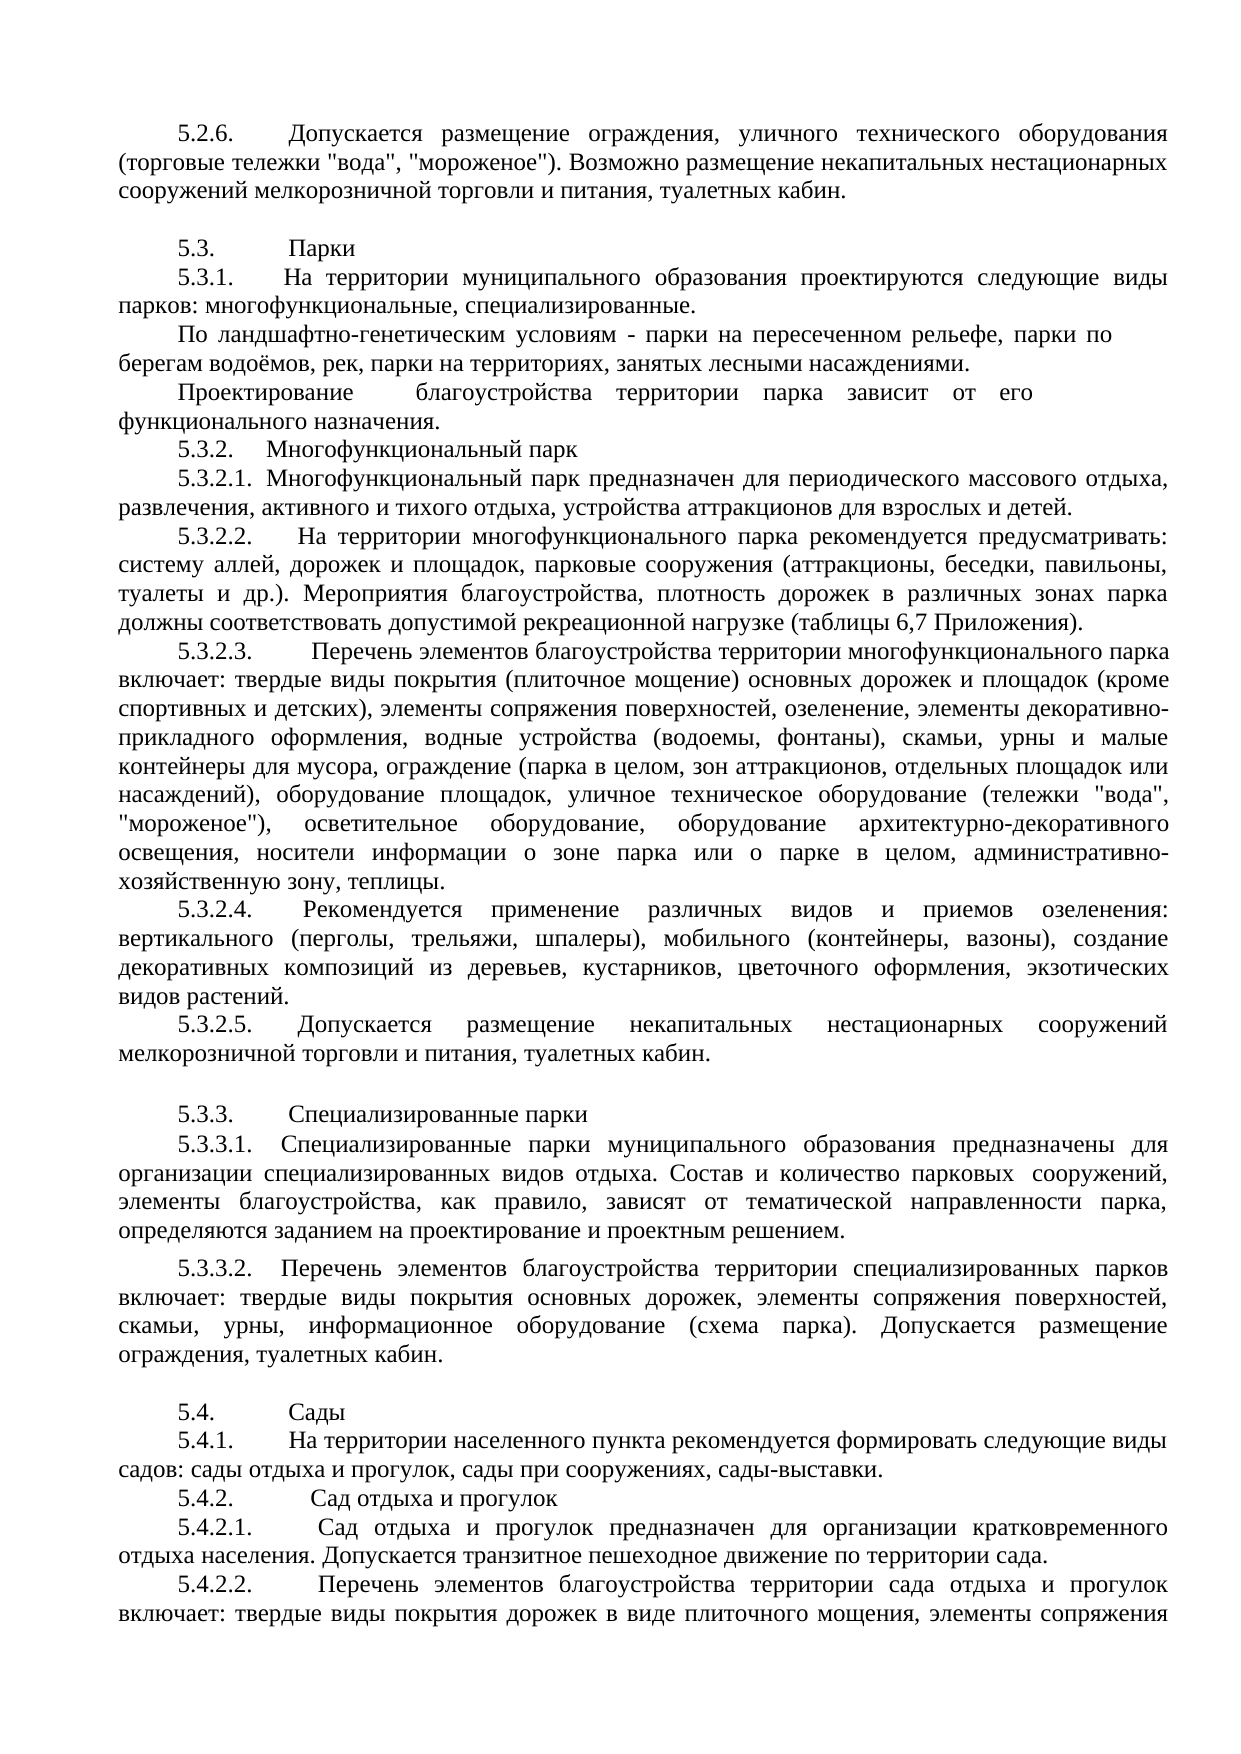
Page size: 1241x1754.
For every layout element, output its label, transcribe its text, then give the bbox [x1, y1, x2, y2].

list Специализированные парки [177, 1096, 1181, 1129]
text Проектирование благоустройства территории парка зависит от его функционального назначения. [118, 377, 1168, 434]
list На территории муниципального образования проектируются следующие виды парков: многофункциональные, специализированные. [118, 262, 1168, 319]
list Сад отдыха и прогулок предназначен для организации кратковременного отдыха населения. Допускается транзитное пешеходное движение по территории сада. [118, 1512, 1169, 1569]
list На территории многофункционального парка рекомендуется предусматривать: систему аллей, дорожек и площадок, парковые сооружения (аттракционы, беседки, павильоны, туалеты и др.). Мероприятия благоустройства, плотность дорожек в различных зонах парка должны соответствовать допустимой рекреационной нагрузке (таблицы 6,7 Приложения). [118, 521, 1168, 636]
list На территории населенного пункта рекомендуется формировать следующие виды садов: сады отдыха и прогулок, сады при сооружениях, сады-выставки. [118, 1426, 1168, 1483]
list Перечень элементов благоустройства территории специализированных парков включает: твердые виды покрытия основных дорожек, элементы сопряжения поверхностей, скамьи, урны, информационное оборудование (схема парка). Допускается размещение ограждения, туалетных кабин. [118, 1253, 1168, 1368]
list Сады [177, 1397, 1181, 1426]
list Многофункциональный парк предназначен для периодического массового отдыха, развлечения, активного и тихого отдыха, устройства аттракционов для взрослых и детей. [118, 463, 1168, 521]
list Парки [177, 233, 1181, 262]
list Рекомендуется применение различных видов и приемов озеленения: вертикального (перголы, трельяжи, шпалеры), мобильного (контейнеры, вазоны), создание декоративных композиций из деревьев, кустарников, цветочного оформления, экзотических видов растений. [118, 894, 1169, 1009]
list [118, 1569, 1169, 1627]
list Допускается размещение ограждения, уличного технического оборудования (торговые тележки "вода", "мороженое"). Возможно размещение некапитальных нестационарных сооружений мелкорозничной торговли и питания, туалетных кабин. [118, 118, 1168, 204]
text По ландшафтно-генетическим условиям - парки на пересеченном рельефе, парки по берегам водоёмов, рек, парки на территориях, занятых лесными насаждениями. [118, 319, 1181, 377]
list Перечень элементов благоустройства территории многофункционального парка включает: твердые виды покрытия (плиточное мощение) основных дорожек и площадок (кроме спортивных и детских), элементы сопряжения поверхностей, озеленение, элементы декоративно- прикладного оформления, водные устройства (водоемы, фонтаны), скамьи, урны и малые контейнеры для мусора, ограждение (парка в целом, зон аттракционов, отдельных площадок или насаждений), оборудование площадок, уличное техническое оборудование (тележки "вода", "мороженое"), осветительное оборудование, оборудование архитектурно-декоративного освещения, носители информации о зоне парка или о парке в целом, административно-хозяйственную зону, теплицы. [118, 636, 1169, 894]
list Специализированные парки муниципального образования предназначены для организации специализированных видов отдыха. Состав и количество парковых сооружений, элементы благоустройства, как правило, зависят от тематической направленности парка, определяются заданием на проектирование и проектным решением. [118, 1129, 1168, 1244]
list Многофункциональный парк [118, 434, 1181, 463]
list Допускается размещение некапитальных нестационарных сооружений мелкорозничной торговли и питания, туалетных кабин. [118, 1009, 1168, 1067]
list Сад отдыха и прогулок [118, 1483, 1181, 1512]
